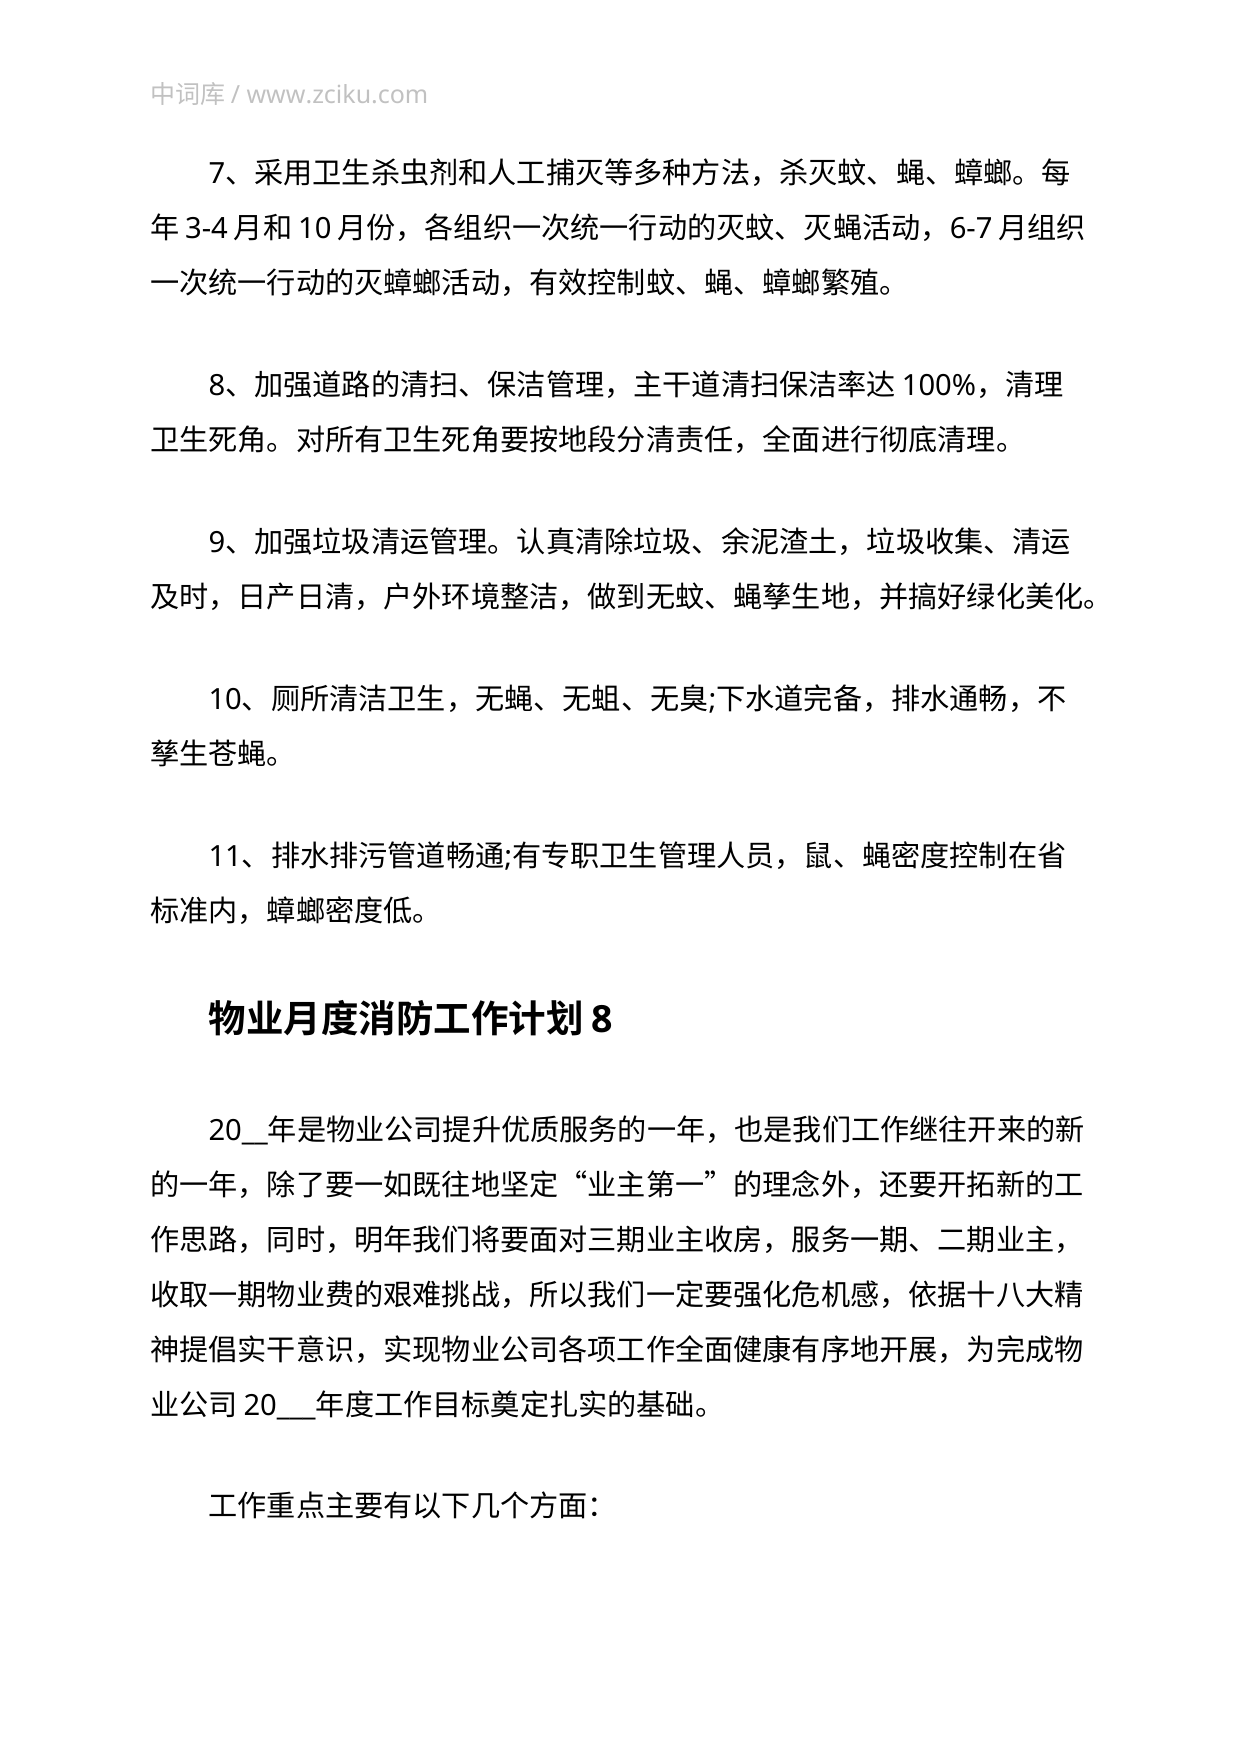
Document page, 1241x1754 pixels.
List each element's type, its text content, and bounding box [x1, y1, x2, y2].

text 20__年是物业公司提升优质服务的一年，也是我们工作继往开来的新的一年，除了要一如既往地坚定“业主第一”的理念外，还要开拓新的工作思路，同时，明年我们将要面对三期业主收房，服务一期、二期业主，收取一期物业费的艰难挑战，所以我们一定要强化危机感，依据十八大精神提倡实干意识，实现物业公司各项工作全面健康有序地开展，为完成物业公司20___年度工作目标奠定扎实的基础。 [150, 1106, 1090, 1423]
text 9、加强垃圾清运管理。认真清除垃圾、余泥渣土，垃圾收集、清运及时，日产日清，户外环境整洁，做到无蚊、蝇孳生地，并搞好绿化美化。 [150, 518, 1090, 616]
text 8、加强道路的清扫、保洁管理，主干道清扫保洁率达100%，清理卫生死角。对所有卫生死角要按地段分清责任，全面进行彻底清理。 [150, 362, 1090, 459]
text 11、排水排污管道畅通;有专职卫生管理人员，鼠、蝇密度控制在省标准内，蟑螂密度低。 [150, 832, 1090, 929]
text 物业月度消防工作计划8 [150, 989, 1090, 1043]
text 工作重点主要有以下几个方面： [150, 1483, 1090, 1525]
text 7、采用卫生杀虫剂和人工捕灭等多种方法，杀灭蚊、蝇、蟑螂。每年3-4月和10月份，各组织一次统一行动的灭蚊、灭蝇活动，6-7月组织一次统一行动的灭蟑螂活动，有效控制蚊、蝇、蟑螂繁殖。 [150, 150, 1090, 302]
text 10、厕所清洁卫生，无蝇、无蛆、无臭;下水道完备，排水通畅，不孳生苍蝇。 [150, 675, 1090, 773]
